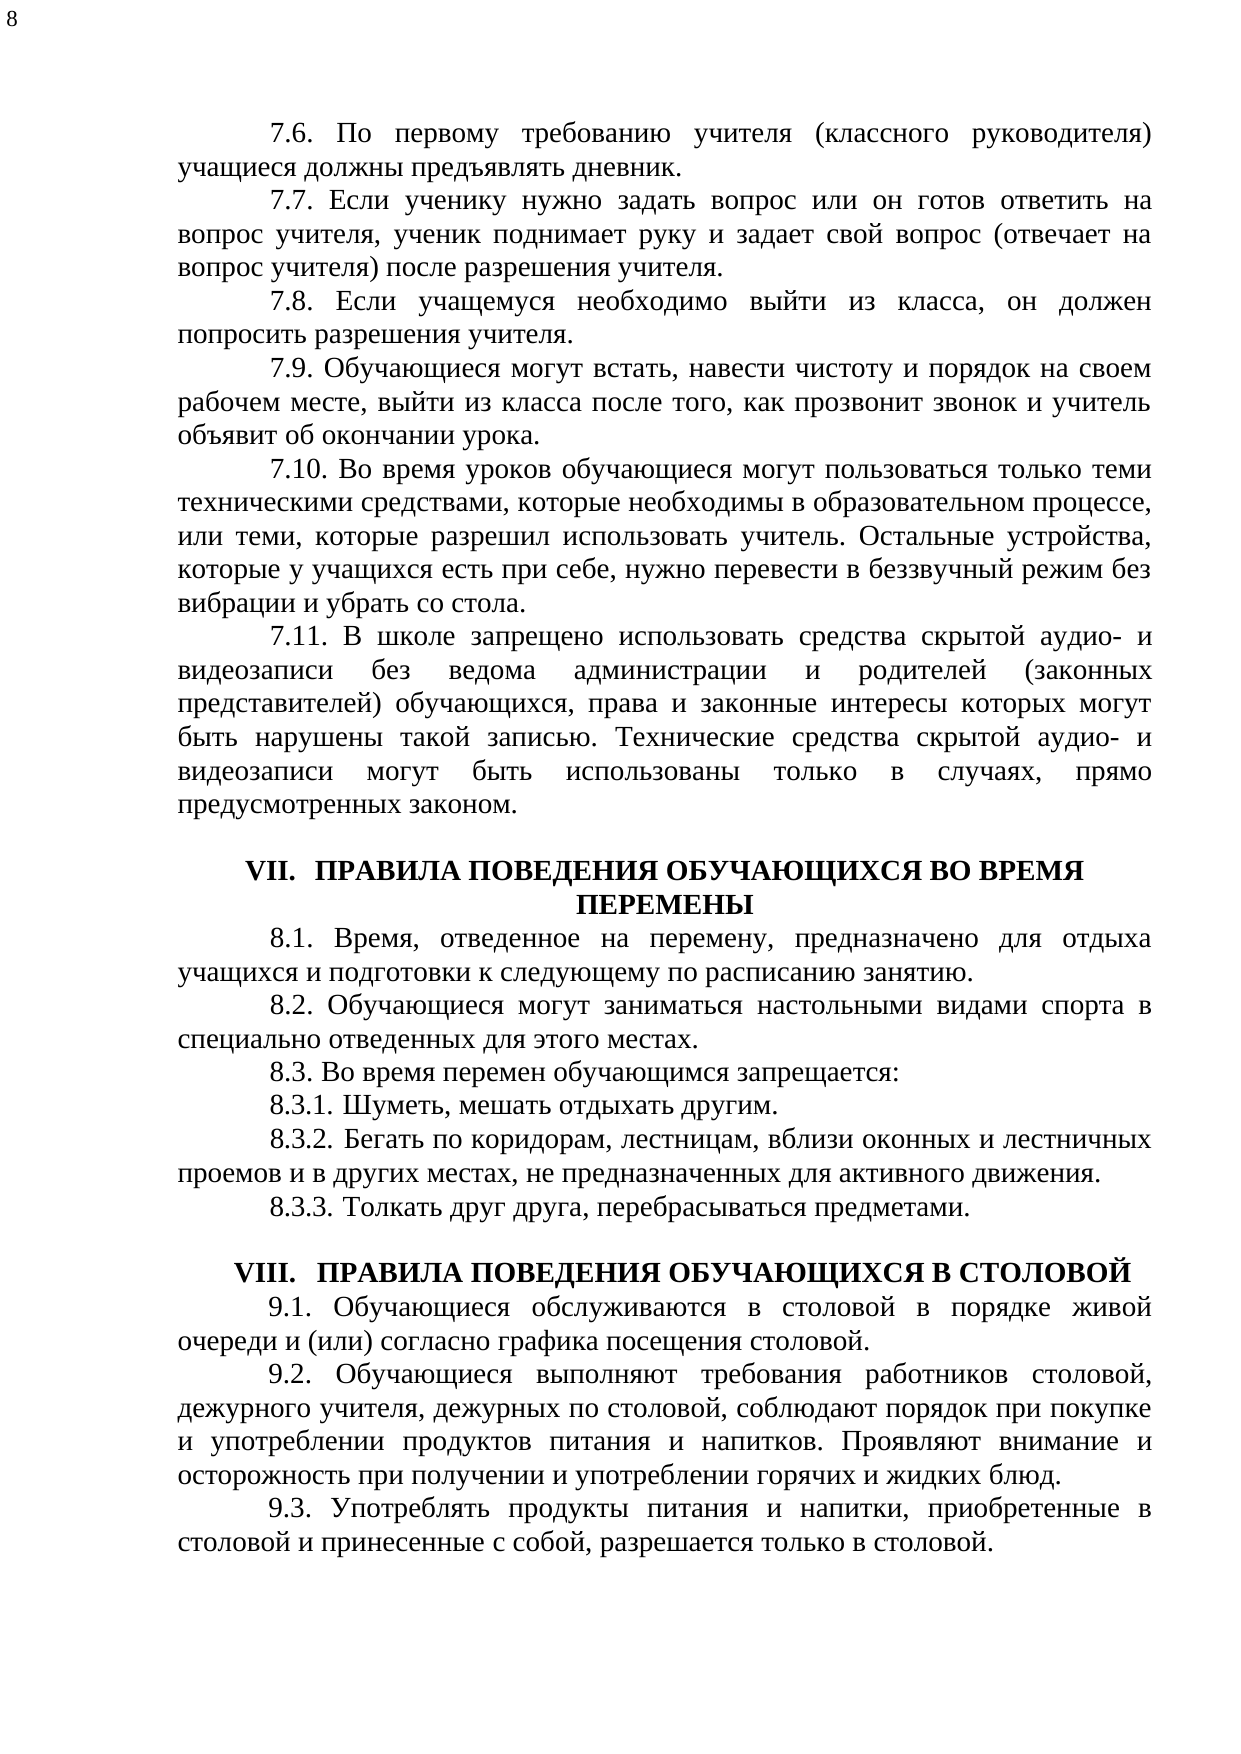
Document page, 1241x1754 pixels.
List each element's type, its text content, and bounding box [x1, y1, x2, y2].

list Время, отведенное на перемену, предназначено для отдыха учащихся и подготовки к следующему по расписанию занятию. [177, 920, 1151, 987]
list Во время перемен обучающимся запрещается: [269, 1054, 1163, 1088]
list По первому требованию учителя (классного руководителя) учащиеся должны предъявлять дневник. [177, 115, 1152, 182]
list Если ученику нужно задать вопрос или он готов ответить на вопрос учителя, ученик поднимает руку и задает свой вопрос (отвечает на вопрос учителя) после разрешения учителя. [177, 182, 1152, 283]
list Толкать друг друга, перебрасываться предметами. [269, 1189, 1163, 1222]
list Шуметь, мешать отдыхать другим. [269, 1088, 1163, 1122]
list Обучающиеся обслуживаются в столовой в порядке живой очереди и (или) согласно графика посещения столовой. [177, 1289, 1152, 1356]
list Обучающиеся выполняют требования работников столовой, дежурного учителя, дежурных по столовой, соблюдают порядок при покупке и употреблении продуктов питания и напитков. Проявляют внимание и осторожность при получении и употреблении горячих и жидких блюд. [177, 1356, 1152, 1490]
list Во время уроков обучающиеся могут пользоваться только теми техническими средствами, которые необходимы в образовательном процессе, или теми, которые разрешил использовать учитель. Остальные устройства, которые у учащихся есть при себе, нужно перевести в беззвучный режим без вибрации и убрать со стола. [177, 451, 1153, 618]
list Обучающиеся могут встать, навести чистоту и порядок на своем рабочем месте, выйти из класса после того, как прозвонит звонок и учитель объявит об окончании урока. [177, 350, 1152, 451]
list Обучающиеся могут заниматься настольными видами спорта в специально отведенных для этого местах. [177, 987, 1152, 1054]
subtitle ПРАВИЛА ПОВЕДЕНИЯ ОБУЧАЮЩИХСЯ ВО ВРЕМЯ ПЕРЕМЕНЫ [245, 853, 1085, 920]
list Бегать по коридорам, лестницам, вблизи оконных и лестничных проемов и в других местах, не предназначенных для активного движения. [177, 1122, 1152, 1189]
list Если учащемуся необходимо выйти из класса, он должен попросить разрешения учителя. [177, 283, 1152, 350]
subtitle ПРАВИЛА ПОВЕДЕНИЯ ОБУЧАЮЩИХСЯ В СТОЛОВОЙ [234, 1256, 1163, 1289]
list В школе запрещено использовать средства скрытой аудио- и видеозаписи без ведома администрации и родителей (законных представителей) обучающихся, права и законные интересы которых могут быть нарушены такой записью. Технические средства скрытой аудио- и видеозаписи могут быть использованы только в случаях, прямо предусмотренных законом. [177, 618, 1153, 820]
list Употреблять продукты питания и напитки, приобретенные в столовой и принесенные с собой, разрешается только в столовой. [177, 1490, 1152, 1557]
